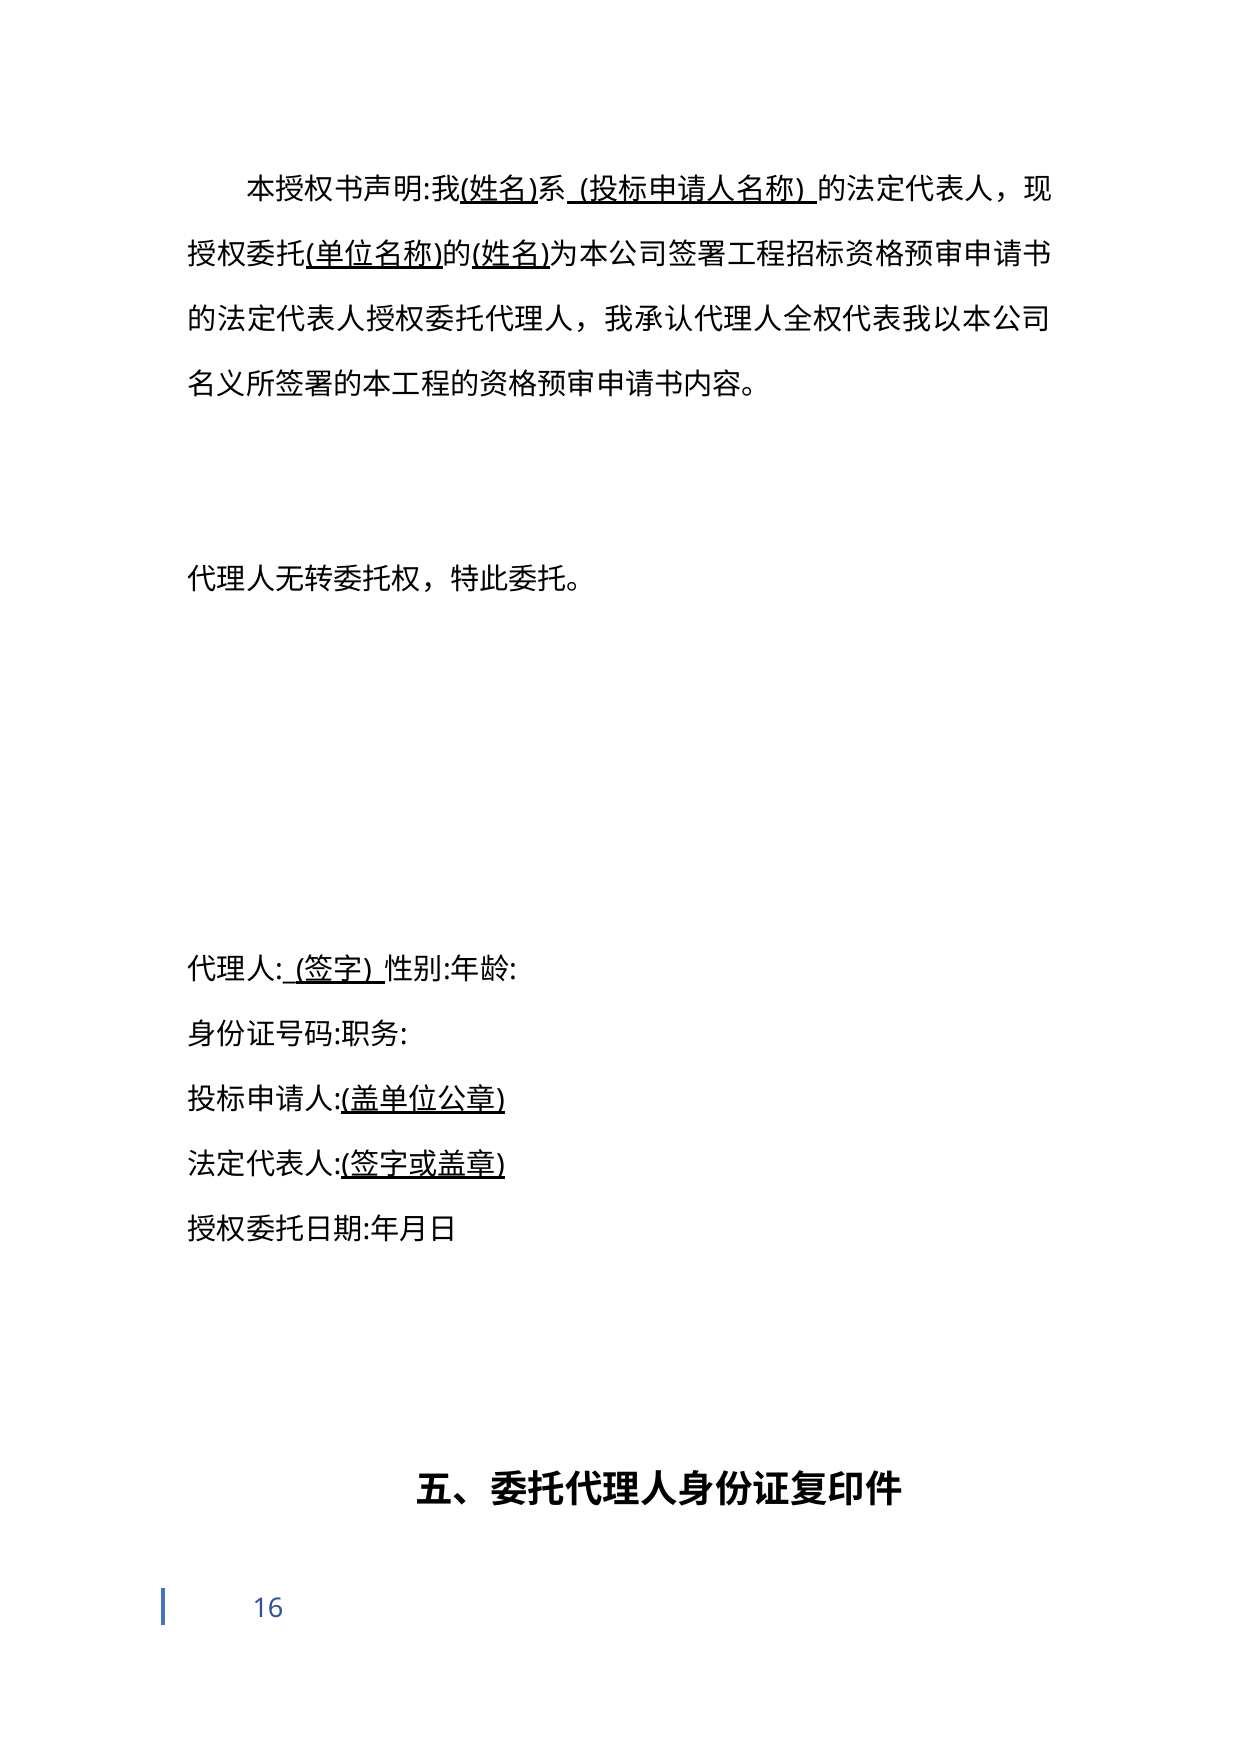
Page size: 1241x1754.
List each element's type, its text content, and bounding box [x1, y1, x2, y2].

text 身份证号码:职务: [187, 999, 1053, 1064]
list 五、委托代理人身份证复印件 [265, 1454, 1053, 1519]
text 代理人无转委托权，特此委托。 [187, 544, 1053, 609]
text 授权委托日期:年月日 [187, 1194, 1053, 1259]
text 投标申请人:(盖单位公章) [187, 1064, 1053, 1129]
text 本授权书声明:我(姓名)系_(投标申请人名称)_的法定代表人，现授权委托(单位名称)的(姓名)为本公司签署工程招标资格预审申请书的法定代表人授权委托代理人，我承认代理人全权代表我以本公司名义所签署的本工程的资格预审申请书内容。 [187, 154, 1053, 414]
text 法定代表人:(签字或盖章) [187, 1129, 1053, 1194]
text 代理人:_(签字)_性别:年龄: [187, 934, 1053, 999]
